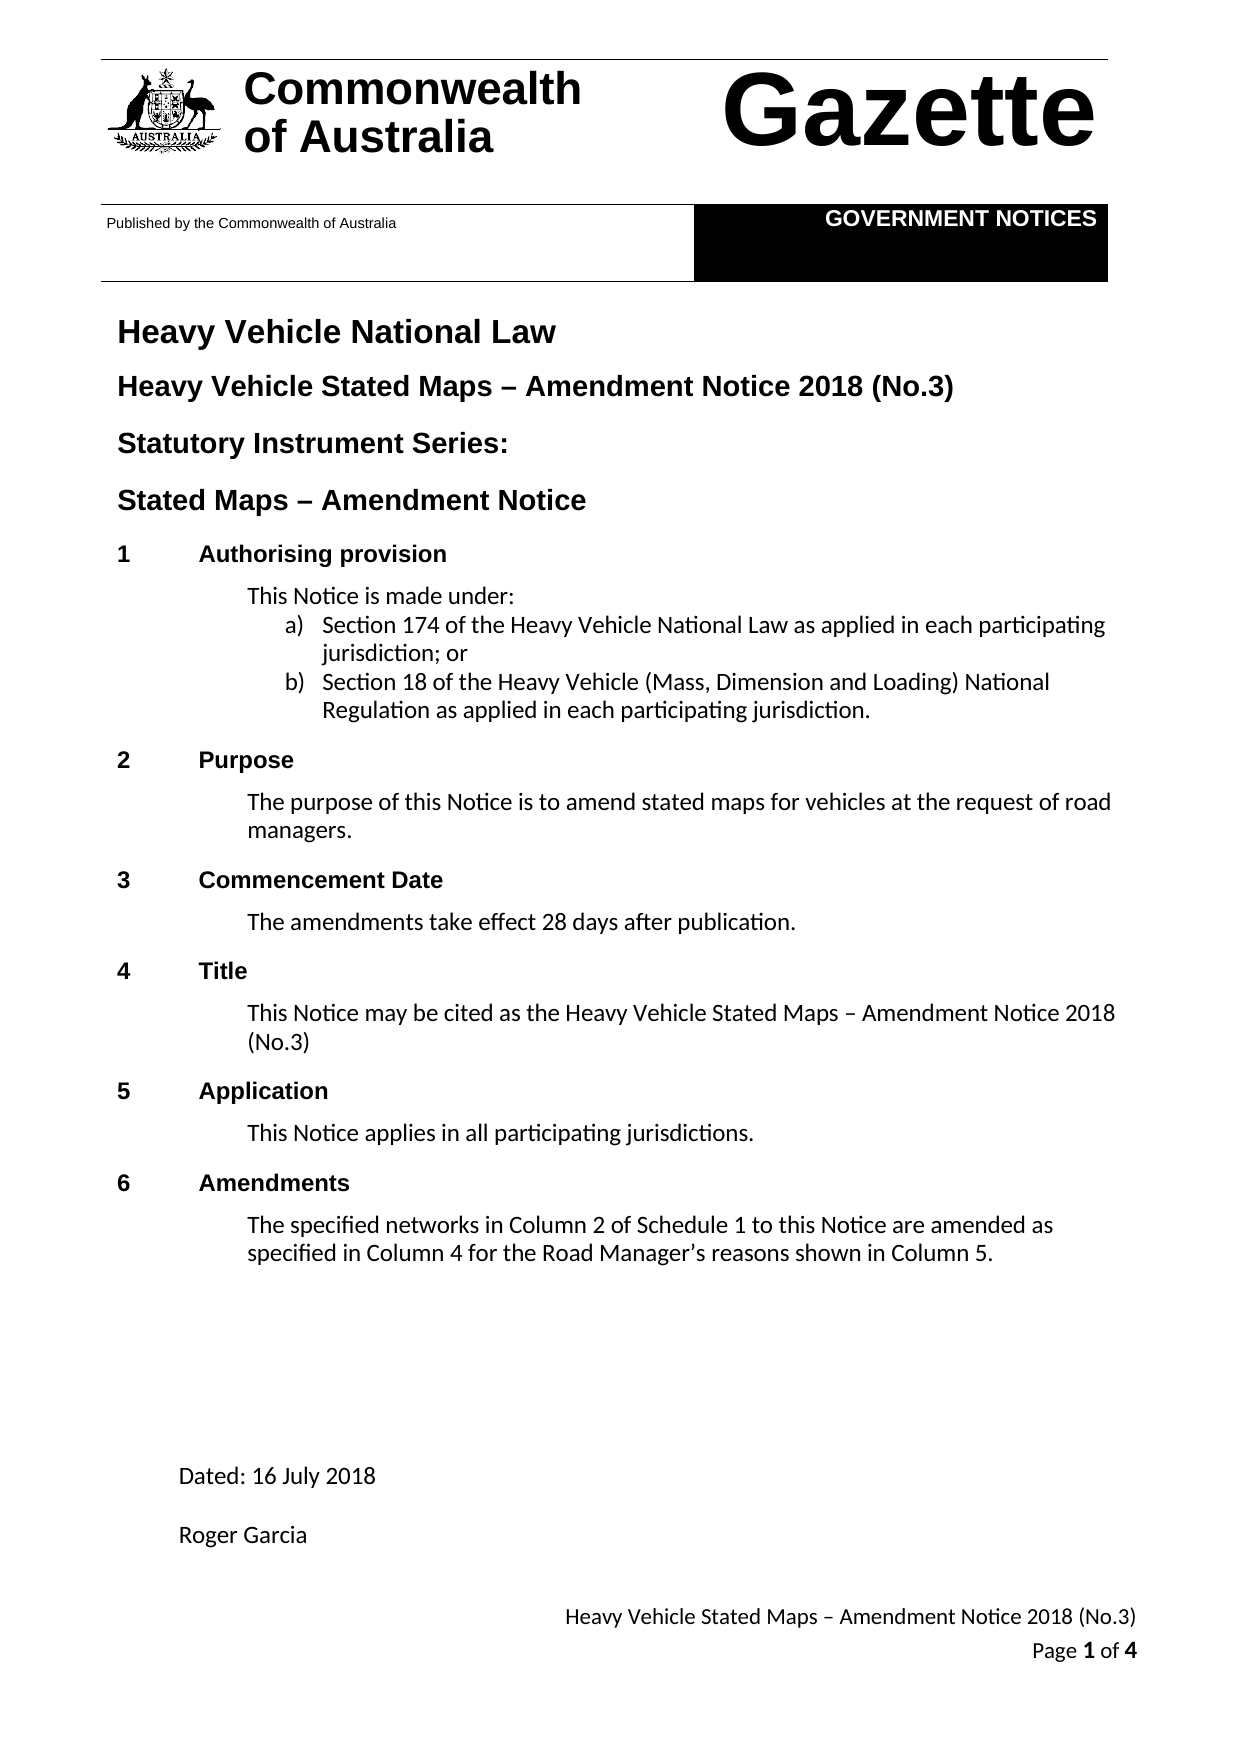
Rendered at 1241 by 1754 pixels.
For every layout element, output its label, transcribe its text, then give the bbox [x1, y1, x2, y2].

subtitle Title [117, 957, 1137, 985]
title Heavy Vehicle National Law [117, 314, 1137, 351]
text The amendments take effect 28 days after publication. [247, 908, 1126, 936]
text This Notice may be cited as the Heavy Vehicle Stated Maps – Amendment Notice 2018 (No.3) [247, 999, 1126, 1056]
subtitle Amendments [117, 1168, 1137, 1196]
subtitle Stated Maps – Amendment Notice [117, 483, 1137, 517]
subtitle Statutory Instrument Series: [117, 426, 1137, 460]
text This Notice is made under: [247, 582, 1126, 610]
text The specified networks in Column 2 of Schedule 1 to this Notice are amended as specified in Column 4 for the Road Manager’s reasons shown in Column 5. [247, 1210, 1126, 1268]
subtitle Commencement Date [117, 866, 1137, 893]
list Section 18 of the Heavy Vehicle (Mass, Dimension and Loading) National Regulation as applied in each participating jurisdiction. [284, 668, 1126, 725]
text The purpose of this Notice is to amend stated maps for vehicles at the request of road managers. [247, 788, 1126, 845]
text This Notice applies in all participating jurisdictions. [247, 1119, 1126, 1148]
subtitle Application [117, 1077, 1137, 1105]
subtitle Purpose [117, 746, 1137, 773]
subtitle Heavy Vehicle Stated Maps – Amendment Notice 2018 (No.3) [117, 369, 1137, 403]
text Roger Garcia [178, 1521, 1126, 1550]
list Section 174 of the Heavy Vehicle National Law as applied in each participating jurisdiction; or [284, 610, 1126, 668]
subtitle Authorising provision [117, 540, 1137, 567]
text Dated: 16 July 2018 [178, 1462, 1126, 1491]
